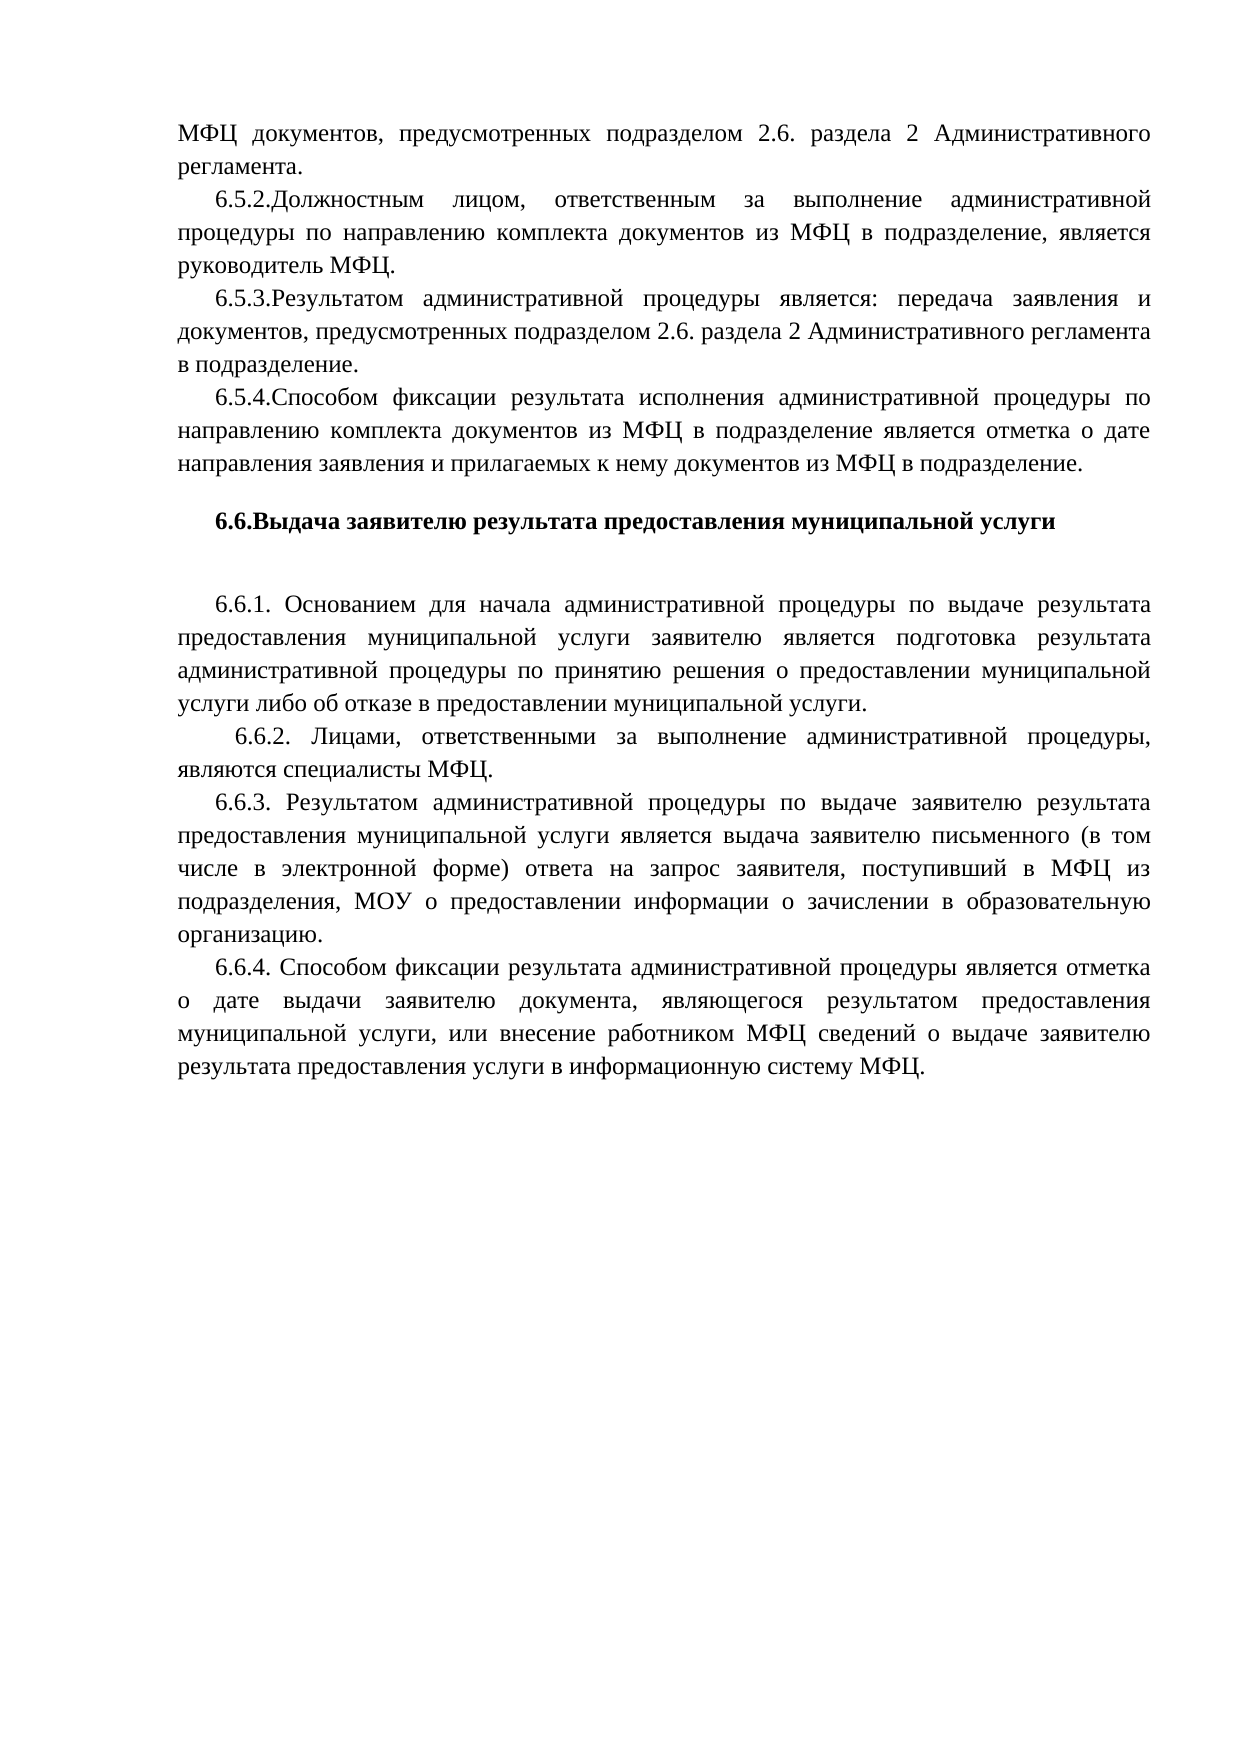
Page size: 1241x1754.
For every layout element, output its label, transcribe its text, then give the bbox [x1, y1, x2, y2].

text 6.5.3.Результатом административной процедуры является: передача заявления и документов, предусмотренных подразделом 2.6. раздела 2 Административного регламента в подразделение. [177, 283, 1152, 378]
text 6.6.Выдача заявителю результата предоставления муниципальной услуги [177, 506, 1152, 535]
text 6.6.1. Основанием для начала административной процедуры по выдаче результата предоставления муниципальной услуги заявителю является подготовка результата административной процедуры по принятию решения о предоставлении муниципальной услуги либо об отказе в предоставлении муниципальной услуги. [177, 589, 1152, 717]
text 6.6.3. Результатом административной процедуры по выдаче заявителю результата предоставления муниципальной услуги является выдача заявителю письменного (в том числе в электронной форме) ответа на запрос заявителя, поступивший в МФЦ из подразделения, МОУ о предоставлении информации о зачислении в образовательную организацию. [177, 787, 1152, 948]
text 6.5.2.Должностным лицом, ответственным за выполнение административной процедуры по направлению комплекта документов из МФЦ в подразделение, является руководитель МФЦ. [177, 184, 1152, 279]
text 6.6.4. Способом фиксации результата административной процедуры является отметка о дате выдачи заявителю документа, являющегося результатом предоставления муниципальной услуги, или внесение работником МФЦ сведений о выдаче заявителю результата предоставления услуги в информационную систему МФЦ. [177, 952, 1152, 1080]
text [177, 118, 1152, 180]
text 6.5.4.Способом фиксации результата исполнения административной процедуры по направлению комплекта документов из МФЦ в подразделение является отметка о дате направления заявления и прилагаемых к нему документов из МФЦ в подразделение. [177, 382, 1152, 477]
text 6.6.2. Лицами, ответственными за выполнение административной процедуры, являются специалисты МФЦ. [177, 721, 1152, 783]
